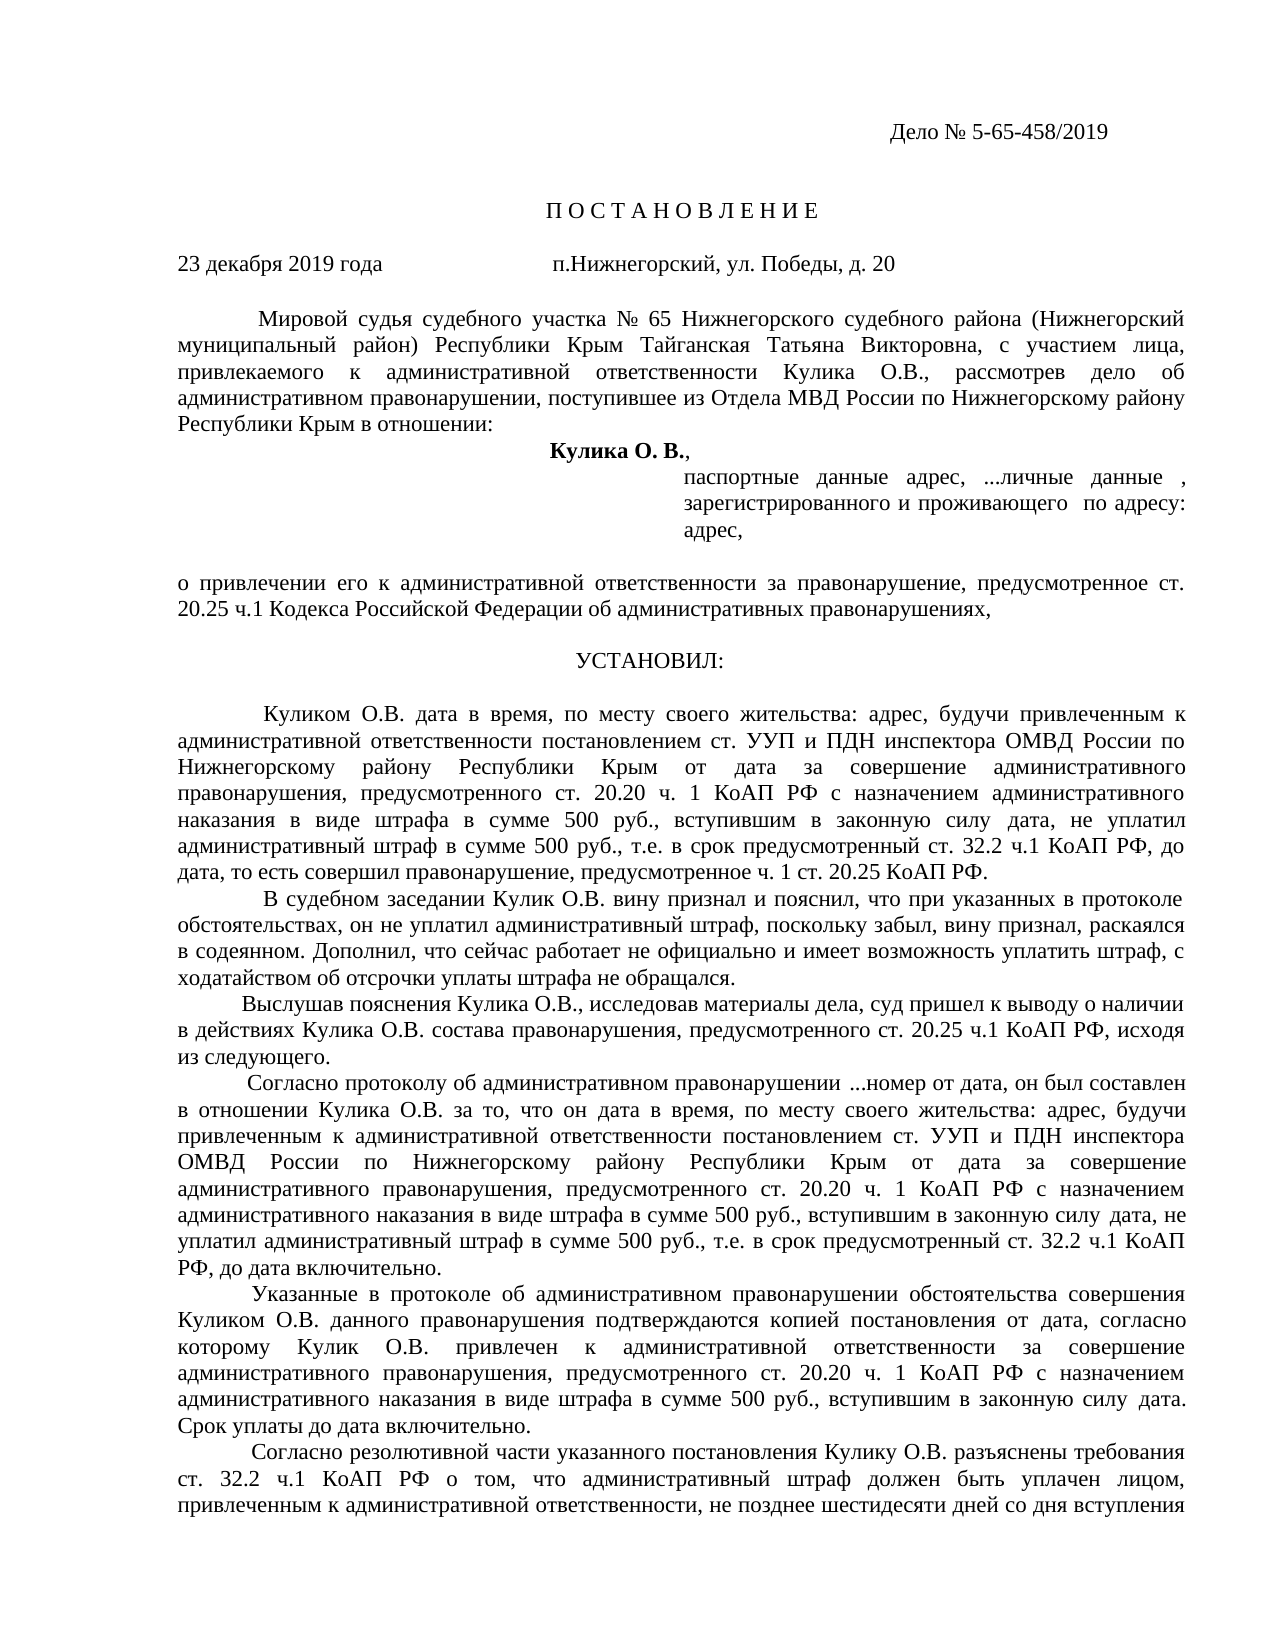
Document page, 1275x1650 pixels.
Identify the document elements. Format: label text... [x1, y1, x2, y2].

text Выслушав пояснения Кулика О.В., исследовав материалы дела, суд пришел к выводу о наличии в действиях Кулика О.В. состава правонарушения, предусмотренного ст. 20.25 ч.1 КоАП РФ, исходя из следующего. [177, 990, 1186, 1069]
text В судебном заседании Кулик О.В. вину признал и пояснил, что при указанных в протоколе обстоятельствах, он не уплатил административный штраф, поскольку забыл, вину признал, раскаялся в содеянном. Дополнил, что сейчас работает не официально и имеет возможность уплатить штраф, с ходатайством об отсрочки уплаты штрафа не обращался. [177, 885, 1186, 990]
subtitle Дело № 5-65-458/2019 [177, 118, 1186, 144]
text 23 декабря 2019 года п.Нижнегорский, ул. Победы, д. 20 [177, 250, 1186, 276]
text Кулика О. В., [177, 437, 1186, 463]
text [177, 1438, 1186, 1517]
subtitle П О С Т А Н О В Л Е Н И Е [177, 197, 1186, 223]
text Куликом О.В. дата в время, по месту своего жительства: адрес, будучи привлеченным к административной ответственности постановлением ст. УУП и ПДН инспектора ОМВД России по Нижнегорскому району Республики Крым от дата за совершение административного правонарушения, предусмотренного ст. 20.20 ч. 1 КоАП РФ с назначением административного наказания в виде штрафа в сумме 500 руб., вступившим в законную силу дата, не уплатил административный штраф в сумме 500 руб., т.е. в срок предусмотренный ст. 32.2 ч.1 КоАП РФ, до дата, то есть совершил правонарушение, предусмотренное ч. 1 ст. 20.25 КоАП РФ. [177, 700, 1186, 885]
text Согласно протоколу об административном правонарушении ...номер от дата, он был составлен в отношении Кулика О.В. за то, что он дата в время, по месту своего жительства: адрес, будучи привлеченным к административной ответственности постановлением ст. УУП и ПДН инспектора ОМВД России по Нижнегорскому району Республики Крым от дата за совершение административного правонарушения, предусмотренного ст. 20.20 ч. 1 КоАП РФ с назначением административного наказания в виде штрафа в сумме 500 руб., вступившим в законную силу дата, не уплатил административный штраф в сумме 500 руб., т.е. в срок предусмотренный ст. 32.2 ч.1 КоАП РФ, до дата включительно. [177, 1069, 1186, 1280]
text о привлечении его к административной ответственности за правонарушение, предусмотренное ст. 20.25 ч.1 Кодекса Российской Федерации об административных правонарушениях, [177, 568, 1186, 621]
text Мировой судья судебного участка № 65 Нижнегорского судебного района (Нижнегорский муниципальный район) Республики Крым Тайганская Татьяна Викторовна, с участием лица, привлекаемого к административной ответственности Кулика О.В., рассмотрев дело об административном правонарушении, поступившее из Отдела МВД России по Нижнегорскому району Республики Крым в отношении: [177, 305, 1186, 437]
text Указанные в протоколе об административном правонарушении обстоятельства совершения Куликом О.В. данного правонарушения подтверждаются копией постановления от дата, согласно которому Кулик О.В. привлечен к административной ответственности за совершение административного правонарушения, предусмотренного ст. 20.20 ч. 1 КоАП РФ с назначением административного наказания в виде штрафа в сумме 500 руб., вступившим в законную силу дата. Срок уплаты до дата включительно. [177, 1280, 1186, 1438]
text УСТАНОВИЛ: [177, 648, 1186, 674]
text паспортные данные адрес, ...личные данные , зарегистрированного и проживающего по адресу: адрес, [683, 463, 1186, 542]
